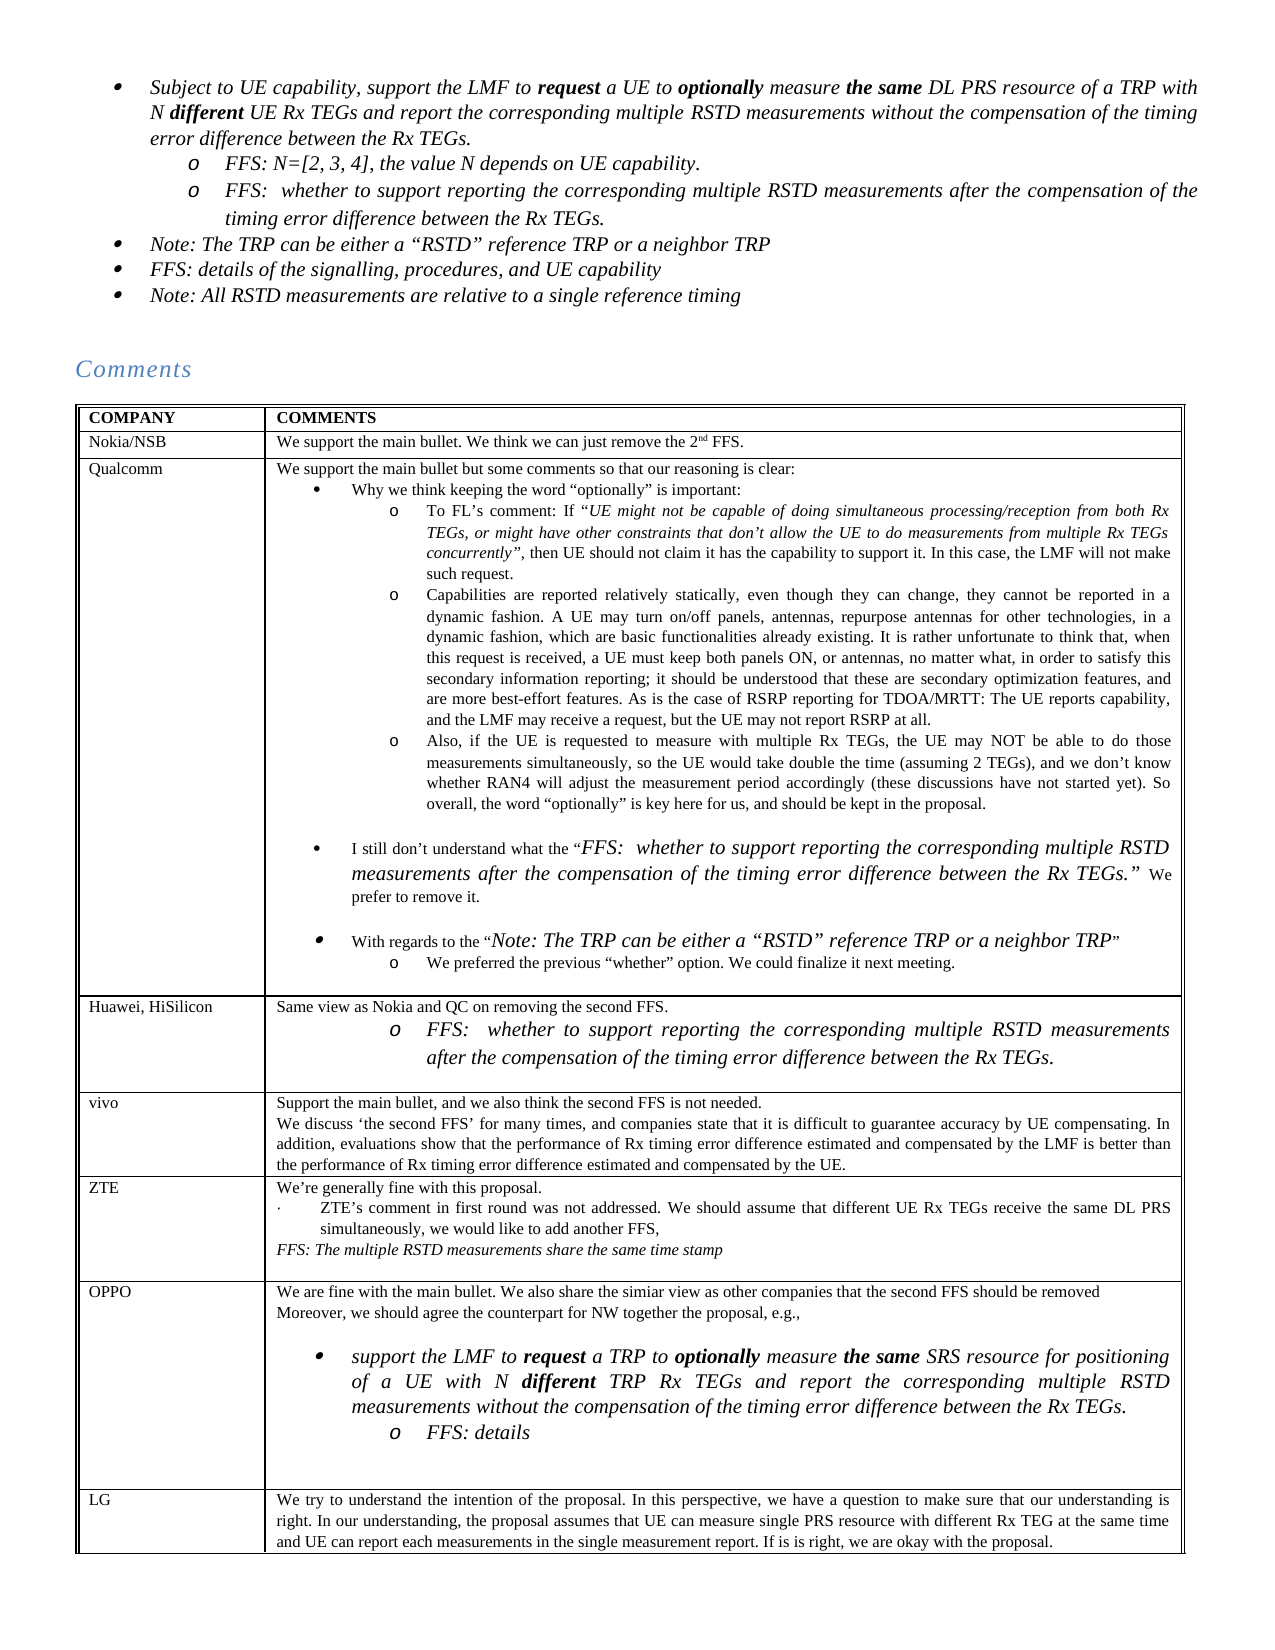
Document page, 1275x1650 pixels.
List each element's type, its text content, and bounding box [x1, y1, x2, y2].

table_cell We try to understand the intention of the proposal. In this perspective, we have a question to make sure that our understanding is right. In our understanding, the proposal assumes that UE can measure single PRS resource with different Rx TEG at the same time and UE can report each measurements in the single measurement report. If is is right, we are okay with the proposal. [266, 1490, 1181, 1552]
list Note: The TRP can be either a “RSTD” reference TRP or a neighbor TRP [112, 232, 1200, 256]
table_cell Qualcomm [80, 459, 264, 995]
table_cell Huawei, HiSilicon [80, 997, 264, 1091]
subtitle Comments [75, 354, 1200, 382]
table_cell LG [80, 1490, 264, 1552]
list Note: All RSTD measurements are relative to a single reference timing [112, 283, 1200, 307]
table_cell We support the main bullet but some comments so that our reasoning is clear: Why we think keeping the word “optionally” is important: To FL’s comment: If “UE might not be capable of doing simultaneous processing/reception from both Rx TEGs, or might have other constraints that don’t allow the UE to do measurements from multiple Rx TEGs concurrently”, then UE should not claim it has the capability to support it. In this case, the LMF will not make such request. Capabilities are reported relatively statically, even though they can change, they cannot be reported in a dynamic fashion. A UE may turn on/off panels, antennas, repurpose antennas for other technologies, in a dynamic fashion, which are basic functionalities already existing. It is rather unfortunate to think that, when this request is received, a UE must keep both panels ON, or antennas, no matter what, in order to satisfy this secondary information reporting; it should be understood that these are secondary optimization features, and are more best-effort features. As is the case of RSRP reporting for TDOA/MRTT: The UE reports capability, and the LMF may receive a request, but the UE may not report RSRP at all. Also, if the UE is requested to measure with multiple Rx TEGs, the UE may NOT be able to do those measurements simultaneously, so the UE would take double the time (assuming 2 TEGs), and we don’t know whether RAN4 will adjust the measurement period accordingly (these discussions have not started yet). So overall, the word “optionally” is key here for us, and should be kept in the proposal. I still don’t understand what the “FFS: whether to support reporting the corresponding multiple RSTD measurements after the compensation of the timing error difference between the Rx TEGs.” We prefer to remove it. With regards to the “Note: The TRP can be either a “RSTD” reference TRP or a neighbor TRP” We preferred the previous “whether” option. We could finalize it next meeting. [266, 459, 1181, 995]
table_cell We support the main bullet. We think we can just remove the 2nd FFS. [266, 432, 1181, 458]
list Subject to UE capability, support the LMF to request a UE to optionally measure the same DL PRS resource of a TRP with N different UE Rx TEGs and report the corresponding multiple RSTD measurements without the compensation of the timing error difference between the Rx TEGs. [112, 75, 1200, 149]
table_cell We’re generally fine with this proposal. ZTE’s comment in first round was not addressed. We should assume that different UE Rx TEGs receive the same DL PRS simultaneously, we would like to add another FFS, FFS: The multiple RSTD measurements share the same time stamp [266, 1177, 1181, 1281]
table_header Comments [266, 408, 1181, 431]
table_cell OPPO [80, 1282, 264, 1488]
table_cell We are fine with the main bullet. We also share the simiar view as other companies that the second FFS should be removed Moreover, we should agree the counterpart for NW together the proposal, e.g., support the LMF to request a TRP to optionally measure the same SRS resource for positioning of a UE with N different TRP Rx TEGs and report the corresponding multiple RSTD measurements without the compensation of the timing error difference between the Rx TEGs. FFS: details [266, 1282, 1181, 1488]
list FFS: whether to support reporting the corresponding multiple RSTD measurements after the compensation of the timing error difference between the Rx TEGs. [187, 178, 1200, 230]
table_cell vivo [80, 1093, 264, 1176]
table_header Company [80, 408, 264, 431]
list FFS: N=[2, 3, 4], the value N depends on UE capability. [187, 151, 1200, 176]
table_cell Support the main bullet, and we also think the second FFS is not needed. We discuss ‘the second FFS’ for many times, and companies state that it is difficult to guarantee accuracy by UE compensating. In addition, evaluations show that the performance of Rx timing error difference estimated and compensated by the LMF is better than the performance of Rx timing error difference estimated and compensated by the UE. [266, 1093, 1181, 1176]
table_cell Nokia/NSB [80, 432, 264, 458]
table_cell ZTE [80, 1177, 264, 1281]
list FFS: details of the signalling, procedures, and UE capability [112, 257, 1200, 281]
table_cell Same view as Nokia and QC on removing the second FFS. FFS: whether to support reporting the corresponding multiple RSTD measurements after the compensation of the timing error difference between the Rx TEGs. [266, 997, 1181, 1091]
